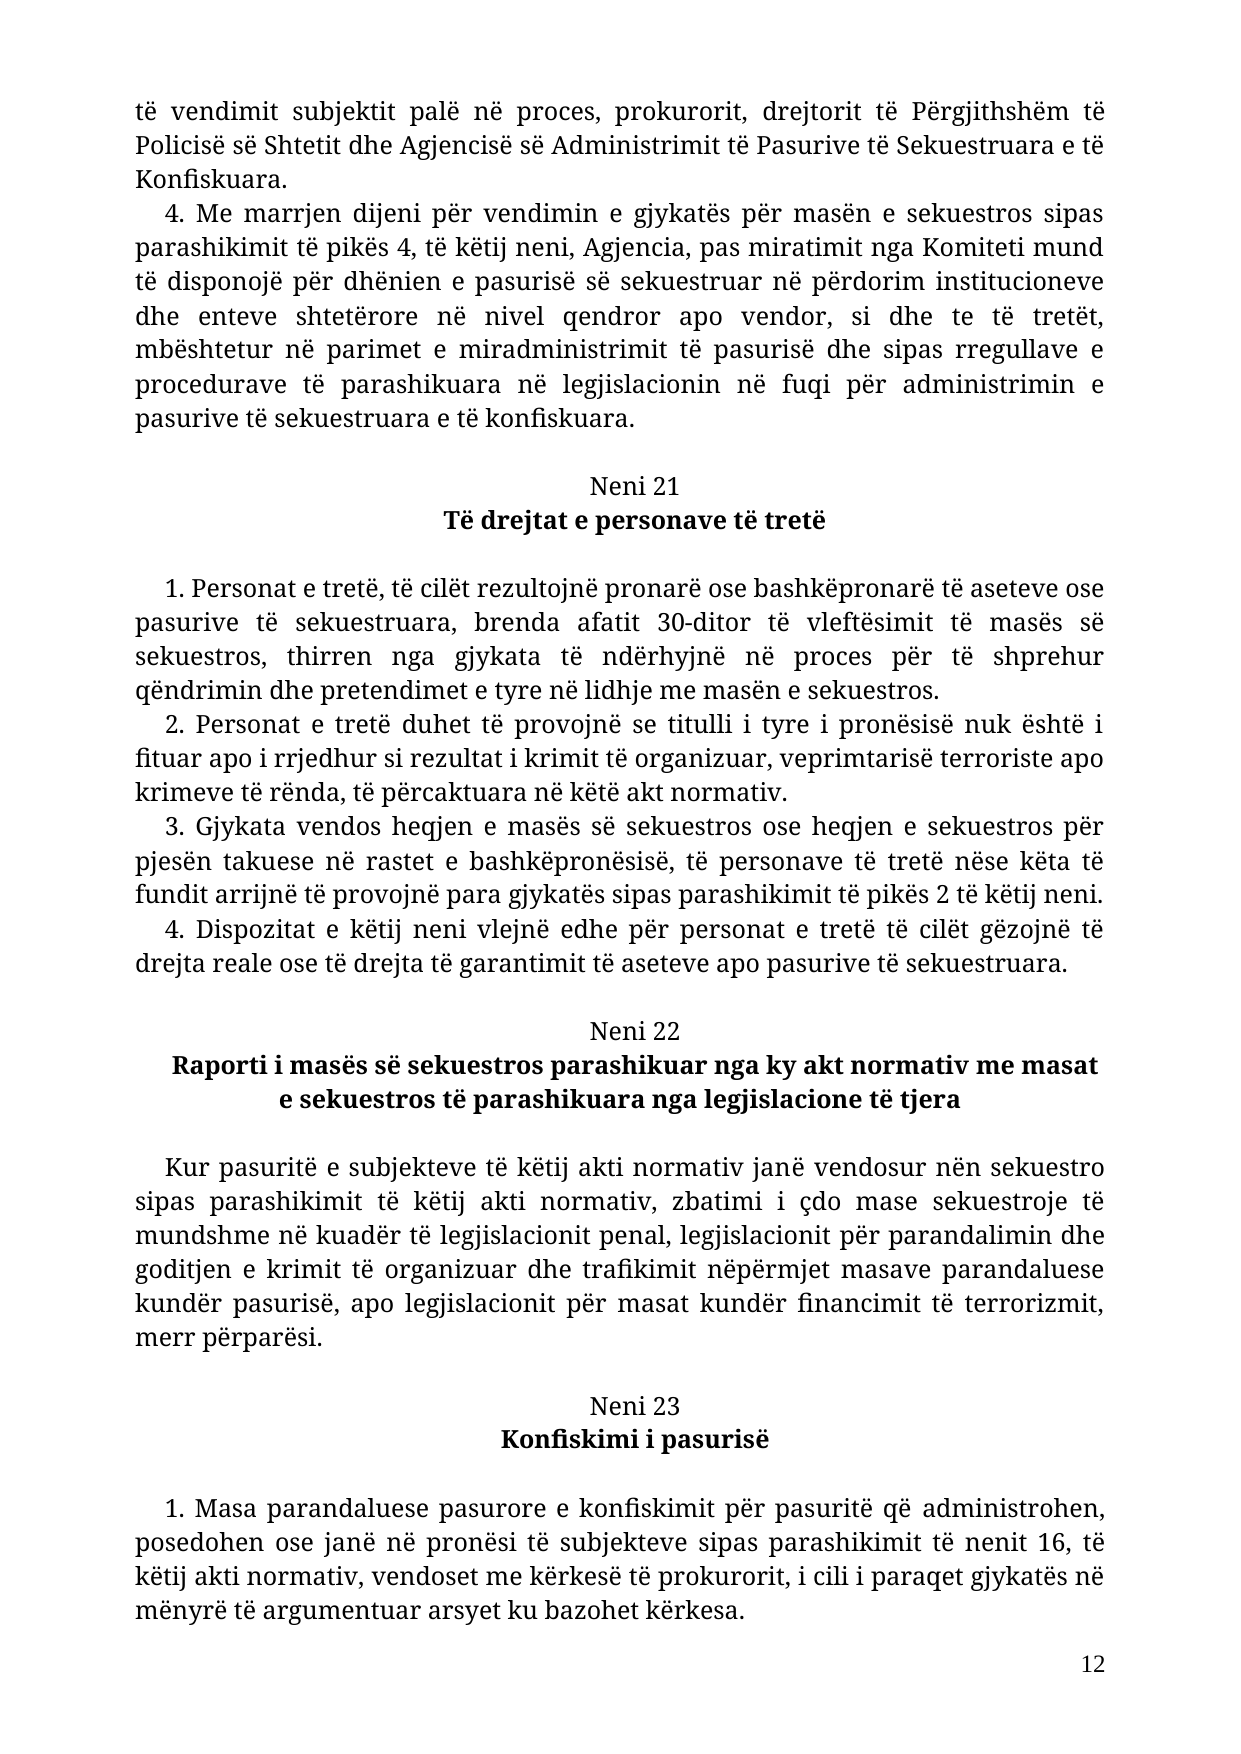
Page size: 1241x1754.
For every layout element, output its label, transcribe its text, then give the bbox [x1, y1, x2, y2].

text 1. Masa parandaluese pasurore e konfiskimit për pasuritë që administrohen, posedohen ose janë në pronësi të subjekteve sipas parashikimit të nenit 16, të këtij akti normativ, vendoset me kërkesë të prokurorit, i cili i paraqet gjykatës në mënyrë të argumentuar arsyet ku bazohet kërkesa. [135, 1490, 1105, 1627]
text Neni 23 [135, 1388, 1105, 1422]
text 3. Gjykata vendos heqjen e masës së sekuestros ose heqjen e sekuestros për pjesën takuese në rastet e bashkëpronësisë, të personave të tretë nëse këta të fundit arrijnë të provojnë para gjykatës sipas parashikimit të pikës 2 të këtij neni. [135, 809, 1105, 911]
text Konfiskimi i pasurisë [135, 1422, 1105, 1456]
text 1. Personat e tretë, të cilët rezultojnë pronarë ose bashkëpronarë të aseteve ose pasurive të sekuestruara, brenda afatit 30-ditor të vleftësimit të masës së sekuestros, thirren nga gjykata të ndërhyjnë në proces për të shprehur qëndrimin dhe pretendimet e tyre në lidhje me masën e sekuestros. [135, 571, 1105, 707]
text Neni 21 [135, 468, 1105, 502]
text Raporti i masës së sekuestros parashikuar nga ky akt normativ me masat e sekuestros të parashikuara nga legjislacione të tjera [135, 1047, 1105, 1116]
text Kur pasuritë e subjekteve të këtij akti normativ janë vendosur nën sekuestro sipas parashikimit të këtij akti normativ, zbatimi i çdo mase sekuestroje të mundshme në kuadër të legjislacionit penal, legjislacionit për parandalimin dhe goditjen e krimit të organizuar dhe trafikimit nëpërmjet masave parandaluese kundër pasurisë, apo legjislacionit për masat kundër financimit të terrorizmit, merr përparësi. [135, 1150, 1105, 1354]
text 2. Personat e tretë duhet të provojnë se titulli i tyre i pronësisë nuk është i fituar apo i rrjedhur si rezultat i krimit të organizuar, veprimtarisë terroriste apo krimeve të rënda, të përcaktuara në këtë akt normativ. [135, 707, 1105, 809]
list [135, 94, 1105, 196]
text 4. Me marrjen dijeni për vendimin e gjykatës për masën e sekuestros sipas parashikimit të pikës 4, të këtij neni, Agjencia, pas miratimit nga Komiteti mund të disponojë për dhënien e pasurisë së sekuestruar në përdorim institucioneve dhe enteve shtetërore në nivel qendror apo vendor, si dhe te të tretët, mbështetur në parimet e miradministrimit të pasurisë dhe sipas rregullave e procedurave të parashikuara në legjislacionin në fuqi për administrimin e pasurive të sekuestruara e të konfiskuara. [135, 196, 1105, 434]
text Neni 22 [135, 1013, 1105, 1047]
text Të drejtat e personave të tretë [135, 502, 1105, 537]
text 4. Dispozitat e këtij neni vlejnë edhe për personat e tretë të cilët gëzojnë të drejta reale ose të drejta të garantimit të aseteve apo pasurive të sekuestruara. [135, 911, 1105, 979]
